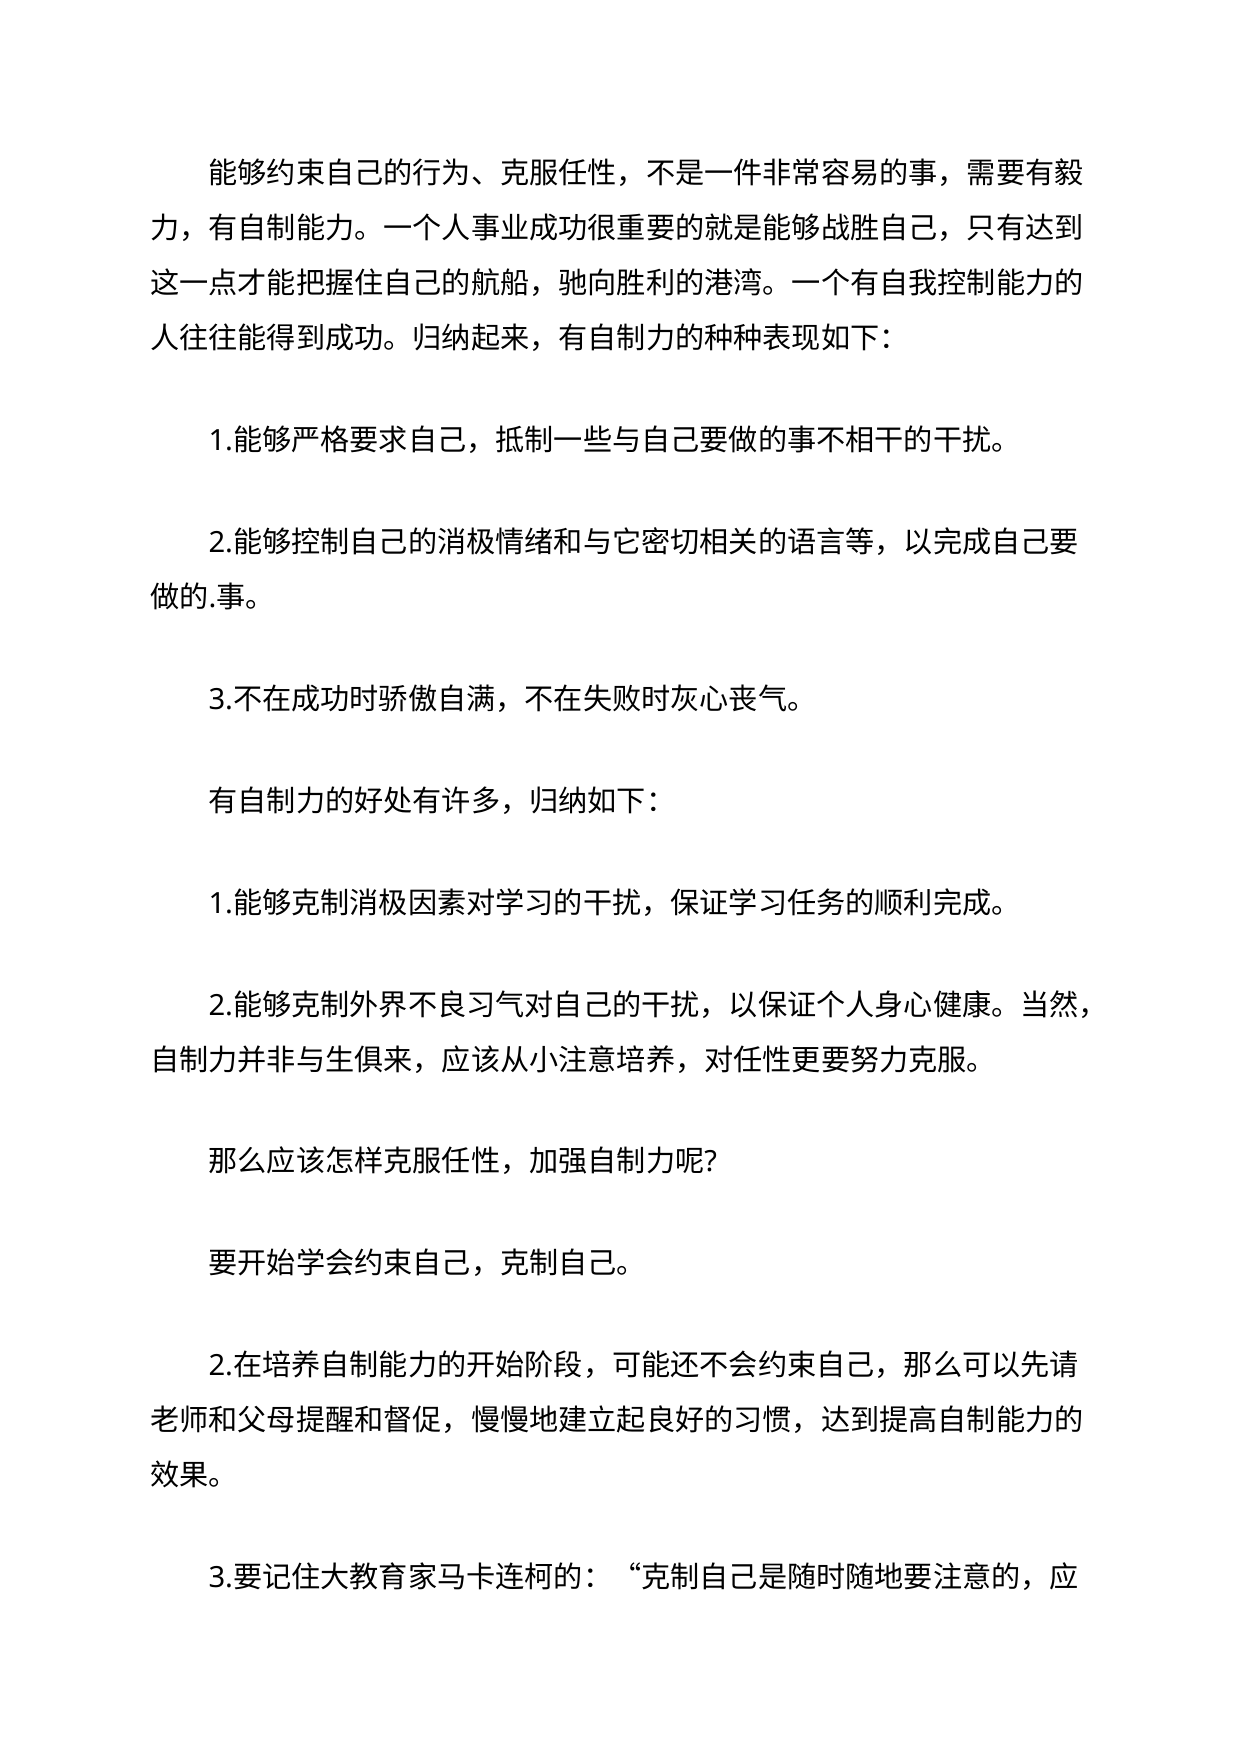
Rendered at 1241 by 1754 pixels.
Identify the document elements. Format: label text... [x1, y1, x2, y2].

text 2.能够控制自己的消极情绪和与它密切相关的语言等，以完成自己要做的.事。 [150, 518, 1090, 616]
text 2.能够克制外界不良习气对自己的干扰，以保证个人身心健康。当然，自制力并非与生俱来，应该从小注意培养，对任性更要努力克服。 [150, 981, 1090, 1078]
text 2.在培养自制能力的开始阶段，可能还不会约束自己，那么可以先请老师和父母提醒和督促，慢慢地建立起良好的习惯，达到提高自制能力的效果。 [150, 1342, 1090, 1494]
text 要开始学会约束自己，克制自己。 [150, 1240, 1090, 1282]
text 1.能够克制消极因素对学习的干扰，保证学习任务的顺利完成。 [150, 879, 1090, 922]
text 1.能够严格要求自己，抵制一些与自己要做的事不相干的干扰。 [150, 416, 1090, 459]
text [150, 1553, 1090, 1596]
text 能够约束自己的行为、克服任性，不是一件非常容易的事，需要有毅力，有自制能力。一个人事业成功很重要的就是能够战胜自己，只有达到这一点才能把握住自己的航船，驰向胜利的港湾。一个有自我控制能力的人往往能得到成功。归纳起来，有自制力的种种表现如下： [150, 150, 1090, 357]
text 那么应该怎样克服任性，加强自制力呢? [150, 1138, 1090, 1180]
text 有自制力的好处有许多，归纳如下： [150, 777, 1090, 820]
text 3.不在成功时骄傲自满，不在失败时灰心丧气。 [150, 675, 1090, 718]
